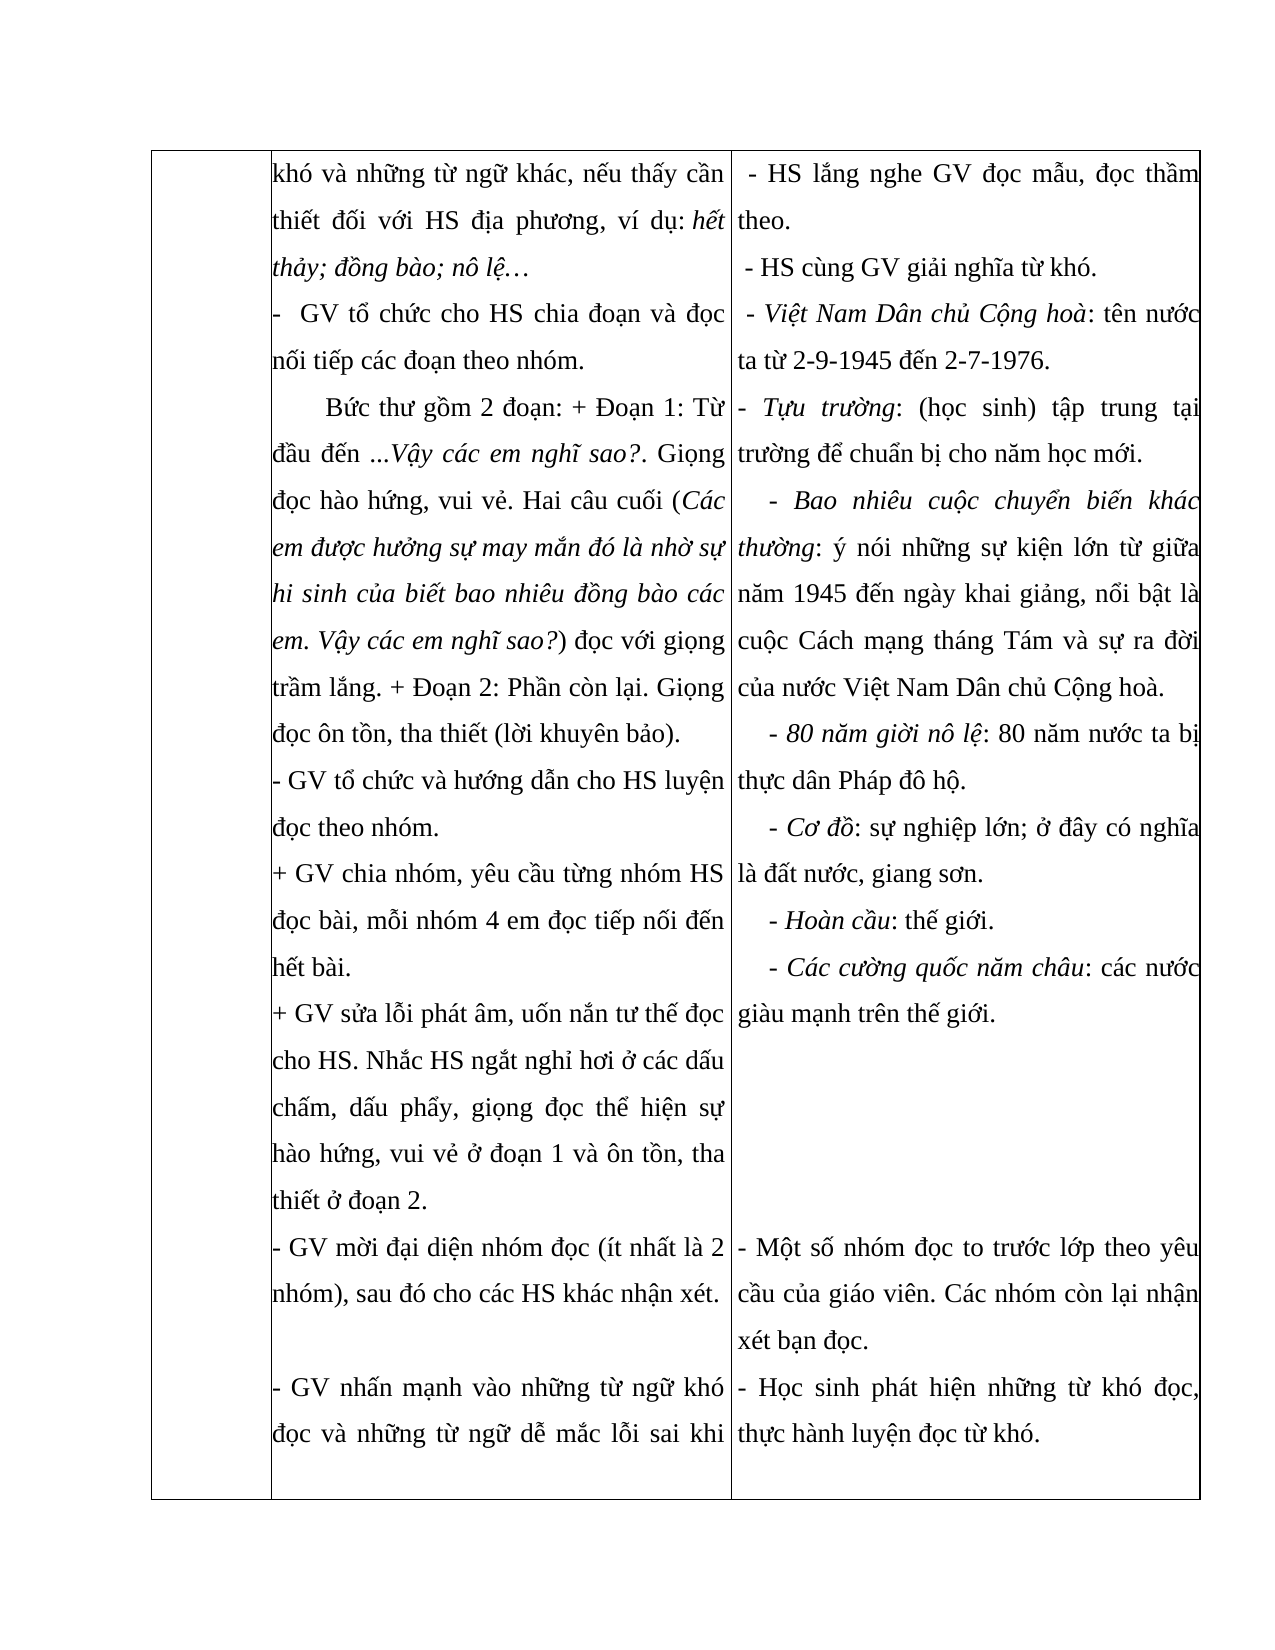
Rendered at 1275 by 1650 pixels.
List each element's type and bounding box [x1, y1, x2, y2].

table_cell [152, 151, 271, 1499]
table_cell [732, 151, 1199, 1499]
table_cell [272, 151, 731, 1499]
